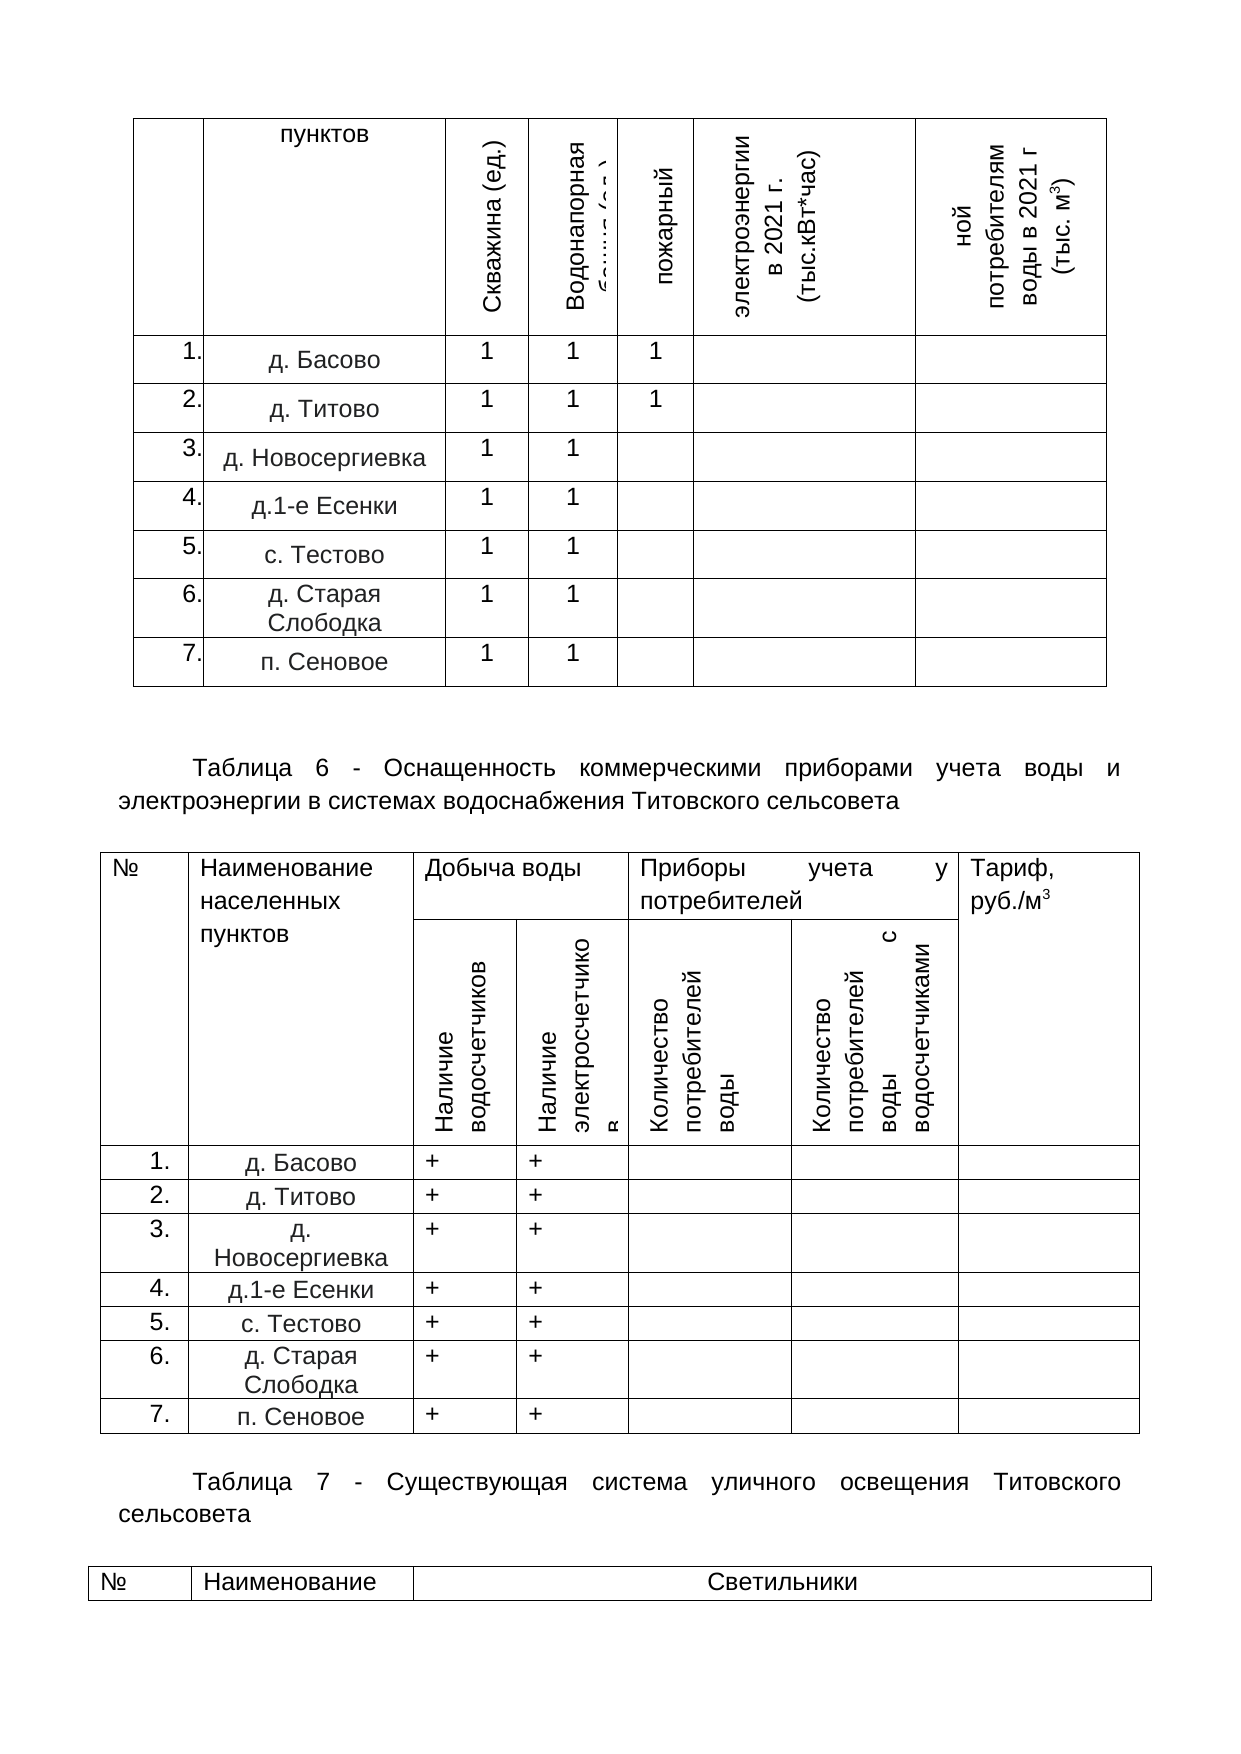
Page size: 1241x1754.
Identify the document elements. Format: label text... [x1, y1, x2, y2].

table_cell 1 [446, 531, 528, 578]
table_cell д. Басово [189, 1146, 413, 1179]
table_cell + [414, 1146, 516, 1179]
table_cell д. Старая Слободка [189, 1341, 413, 1398]
table_cell [792, 1341, 958, 1398]
table_cell [134, 384, 203, 432]
table_cell [916, 638, 1106, 686]
table_cell [101, 1180, 188, 1213]
table_cell [101, 1273, 188, 1306]
table_cell п. Сеновое [189, 1399, 413, 1432]
table_cell [959, 1214, 1139, 1272]
table_cell [134, 336, 203, 383]
table_cell + [517, 1214, 628, 1272]
table_cell 1 [529, 638, 617, 686]
table_header Добыча воды [414, 853, 628, 919]
table_cell [694, 482, 915, 529]
table_cell Наличие водосчетчиков [414, 920, 516, 1145]
table_cell + [414, 1214, 516, 1272]
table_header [916, 119, 1106, 334]
table_cell 1 [446, 482, 528, 529]
table_cell [916, 384, 1106, 432]
table_cell + [517, 1273, 628, 1306]
table_cell [629, 1273, 791, 1306]
table_cell д. Титово [204, 384, 445, 432]
table_cell [694, 336, 915, 383]
table_cell 1 [529, 482, 617, 529]
table_cell [792, 1214, 958, 1272]
table_cell + [517, 1341, 628, 1398]
table_header Светильники [414, 1567, 1151, 1599]
table_cell [134, 433, 203, 481]
table_cell [618, 433, 693, 481]
table_cell д. Старая Слободка [204, 579, 445, 637]
table_cell Количество потребителей воды с водосчетчиками [792, 920, 958, 1145]
table_cell + [517, 1146, 628, 1179]
table_cell + [414, 1307, 516, 1340]
table_cell 1 [446, 336, 528, 383]
text Таблица 7 - Существующая система уличного освещения Титовского сельсовета [118, 1466, 1122, 1528]
table_cell [916, 433, 1106, 481]
table_cell [694, 384, 915, 432]
table_cell [694, 579, 915, 637]
table_cell [959, 1180, 1139, 1213]
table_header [694, 119, 915, 334]
table_cell д. Новосергиевка [189, 1214, 413, 1272]
table_cell [101, 1399, 188, 1432]
table_cell [629, 1307, 791, 1340]
table_cell с. Тестово [189, 1307, 413, 1340]
table_cell д. Титово [189, 1180, 413, 1213]
table_cell + [414, 1273, 516, 1306]
text Таблица 6 - Оснащенность коммерческими приборами учета воды и электроэнергии в системах водоснабжения Титовского сельсовета [118, 753, 1122, 814]
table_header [204, 119, 445, 334]
table_cell [618, 579, 693, 637]
table_cell с. Тестово [204, 531, 445, 578]
table_cell [618, 482, 693, 529]
table_cell [694, 433, 915, 481]
table_cell д.1-е Есенки [204, 482, 445, 529]
table_cell 1 [446, 433, 528, 481]
table_cell [959, 1341, 1139, 1398]
table_cell [792, 1399, 958, 1432]
table_cell [101, 1341, 188, 1398]
table_cell [916, 531, 1106, 578]
table_cell [134, 531, 203, 578]
table_header № [101, 853, 188, 1145]
table_cell [959, 1146, 1139, 1179]
table_cell [694, 531, 915, 578]
table_cell [916, 336, 1106, 383]
table_header № [134, 119, 203, 334]
table_cell 1 [529, 531, 617, 578]
table_header Наименование населенных пунктов [189, 853, 413, 1145]
table_cell д.1-е Есенки [189, 1273, 413, 1306]
table_cell Скважина (ед.) [446, 119, 528, 334]
table_cell 1 [618, 336, 693, 383]
table_cell [629, 1341, 791, 1398]
table_cell [134, 638, 203, 686]
table_cell [792, 1180, 958, 1213]
table_cell + [517, 1399, 628, 1432]
table_cell [629, 1214, 791, 1272]
table_header № [89, 1567, 191, 1599]
table_cell пожарный гидрант (ед.) [618, 119, 693, 334]
table_cell п. Сеновое [204, 638, 445, 686]
table_cell [916, 482, 1106, 529]
table_cell 1 [529, 384, 617, 432]
table_cell [101, 1146, 188, 1179]
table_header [192, 1567, 413, 1599]
table_cell [629, 1399, 791, 1432]
table_cell [101, 1214, 188, 1272]
table_cell + [414, 1180, 516, 1213]
table_cell 1 [529, 336, 617, 383]
table_cell Наличие электросчетчиков [517, 920, 628, 1145]
table_cell + [517, 1307, 628, 1340]
table_cell [959, 1273, 1139, 1306]
table_cell [694, 638, 915, 686]
table_cell д. Новосергиевка [204, 433, 445, 481]
table_cell 1 [618, 384, 693, 432]
table_cell 1 [446, 579, 528, 637]
table_cell + [414, 1399, 516, 1432]
table_header Тариф, руб./м3 [959, 853, 1139, 1145]
table_cell [629, 1180, 791, 1213]
table_cell [629, 1146, 791, 1179]
table_cell Водонапорная башня (ед.) [529, 119, 617, 334]
table_cell [134, 579, 203, 637]
table_cell [959, 1307, 1139, 1340]
table_cell [916, 579, 1106, 637]
table_header Приборы учета у потребителей [629, 853, 958, 919]
table_cell 1 [446, 384, 528, 432]
table_cell 1 [446, 638, 528, 686]
table_cell [618, 638, 693, 686]
table_cell [792, 1273, 958, 1306]
table_cell [959, 1399, 1139, 1432]
table_cell + [414, 1341, 516, 1398]
table_cell [792, 1146, 958, 1179]
table_cell [134, 482, 203, 529]
table_cell Количество потребителей воды [629, 920, 791, 1145]
table_cell [101, 1307, 188, 1340]
table_cell [618, 531, 693, 578]
table_cell + [517, 1180, 628, 1213]
table_cell [792, 1307, 958, 1340]
table_cell д. Басово [204, 336, 445, 383]
table_cell 1 [529, 579, 617, 637]
table_cell 1 [529, 433, 617, 481]
